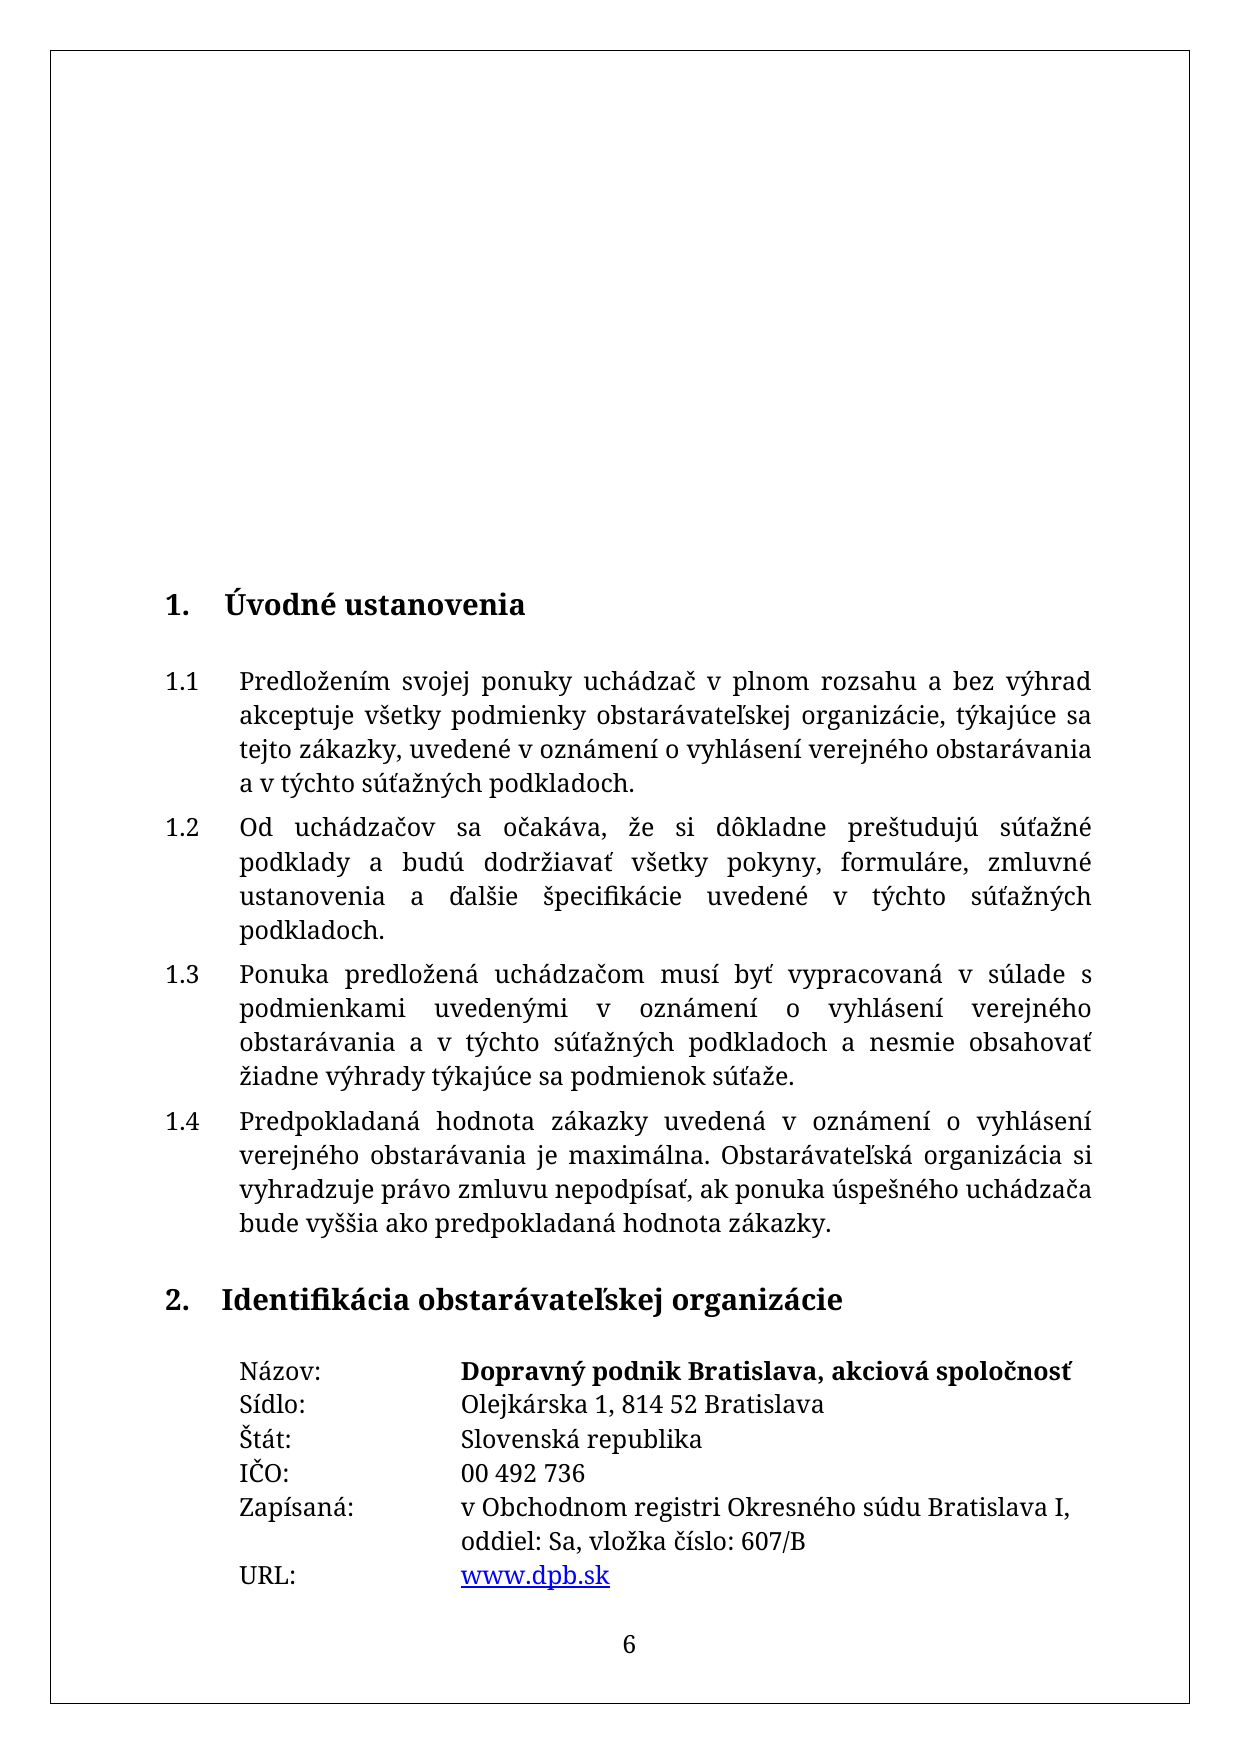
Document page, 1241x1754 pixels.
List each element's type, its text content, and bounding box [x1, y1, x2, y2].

text URL: www.dpb.sk [165, 1557, 1093, 1592]
text IČO: 00 492 736 [165, 1455, 1093, 1489]
list Úvodné ustanovenia [165, 584, 1093, 624]
subtitle Identifikácia obstarávateľskej organizácie [165, 1279, 1093, 1319]
text 1.1 Predložením svojej ponuky uchádzač v plnom rozsahu a bez výhrad akceptuje všetky podmienky obstarávateľskej organizácie, týkajúce sa tejto zákazky, uvedené v oznámení o vyhlásení verejného obstarávania a v týchto súťažných podkladoch. [165, 663, 1093, 800]
text Štát: Slovenská republika [165, 1421, 1093, 1455]
text Zapísaná: v Obchodnom registri Okresného súdu Bratislava I, oddiel: Sa, vložka číslo: 607/B [239, 1489, 1093, 1557]
text Názov: Dopravný podnik Bratislava, akciová spoločnosť [165, 1353, 1093, 1387]
text 1.3 Ponuka predložená uchádzačom musí byť vypracovaná v súlade s podmienkami uvedenými v oznámení o vyhlásení verejného obstarávania a v týchto súťažných podkladoch a nesmie obsahovať žiadne výhrady týkajúce sa podmienok súťaže. [165, 957, 1093, 1093]
text 1.4 Predpokladaná hodnota zákazky uvedená v oznámení o vyhlásení verejného obstarávania je maximálna. Obstarávateľská organizácia si vyhradzuje právo zmluvu nepodpísať, ak ponuka úspešného uchádzača bude vyššia ako predpokladaná hodnota zákazky. [165, 1103, 1093, 1240]
text Sídlo: Olejkárska 1, 814 52 Bratislava [165, 1387, 1093, 1421]
text 1.2 Od uchádzačov sa očakáva, že si dôkladne preštudujú súťažné podklady a budú dodržiavať všetky pokyny, formuláre, zmluvné ustanovenia a ďalšie špecifikácie uvedené v týchto súťažných podkladoch. [165, 810, 1093, 946]
